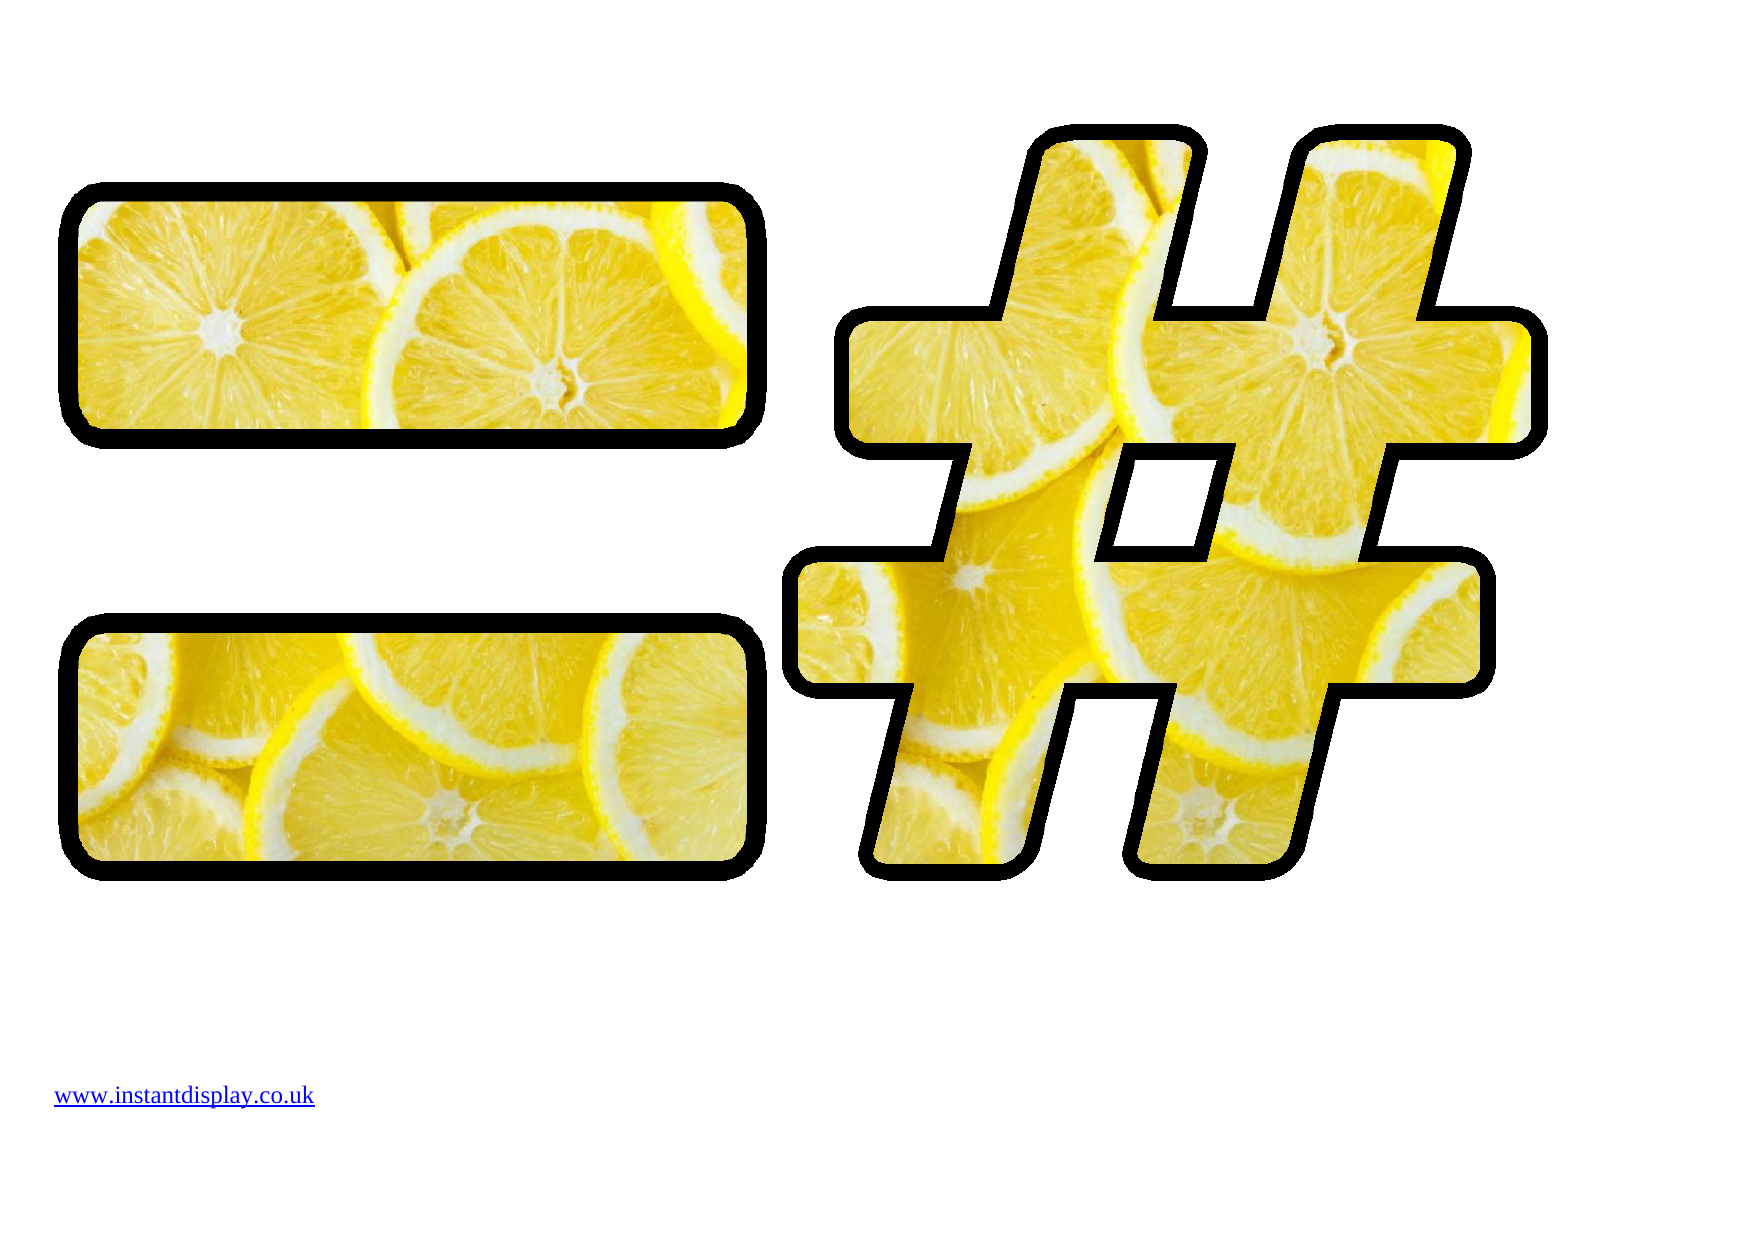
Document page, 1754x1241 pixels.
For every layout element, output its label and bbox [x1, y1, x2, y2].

picture [53, 176, 771, 885]
picture [776, 118, 1552, 885]
